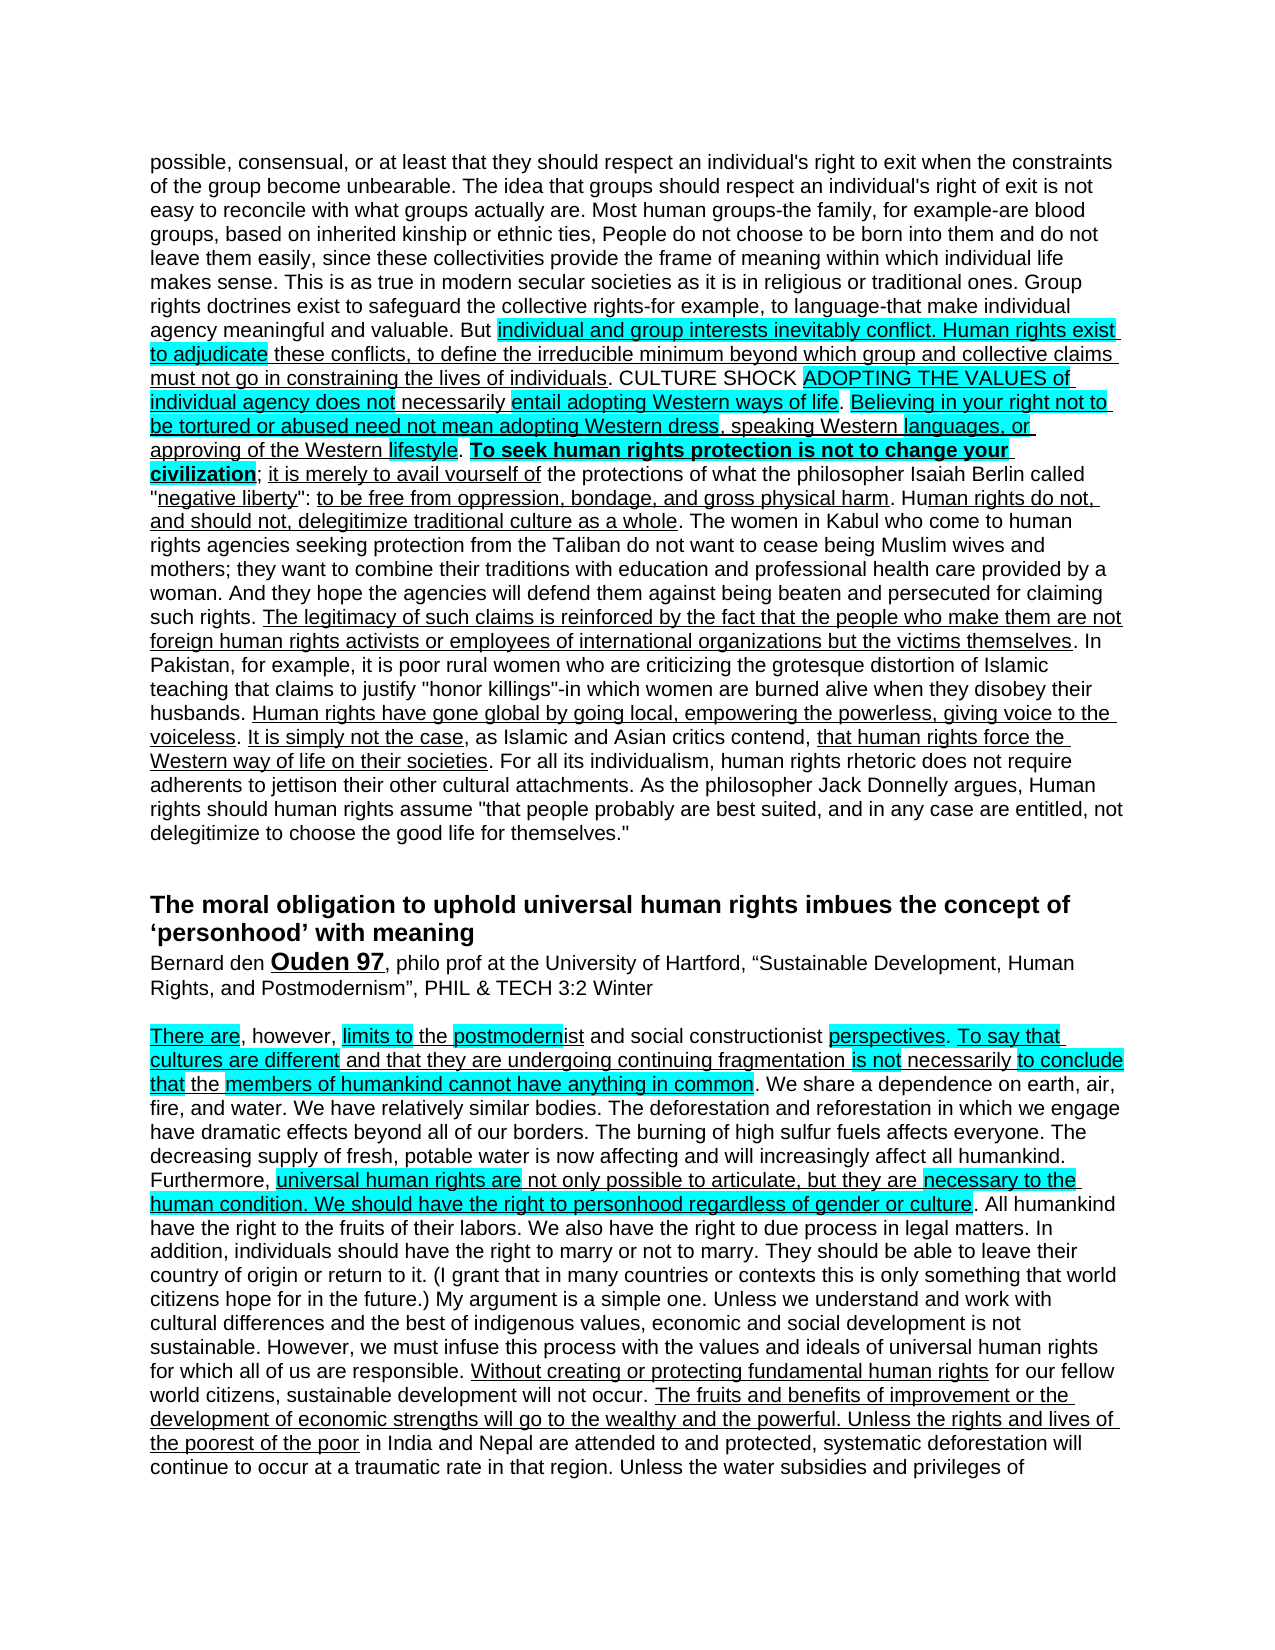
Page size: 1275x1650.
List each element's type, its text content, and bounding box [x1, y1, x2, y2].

subtitle The moral obligation to uphold universal human rights imbues the concept of ‘personhood’ with meaning [150, 889, 1125, 947]
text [150, 1024, 1125, 1479]
text Bernard den Ouden 97, philo prof at the University of Hartford, “Sustainable Development, Human Rights, and Postmodernism”, PHIL & TECH 3:2 Winter [150, 947, 1125, 1000]
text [150, 150, 1125, 845]
